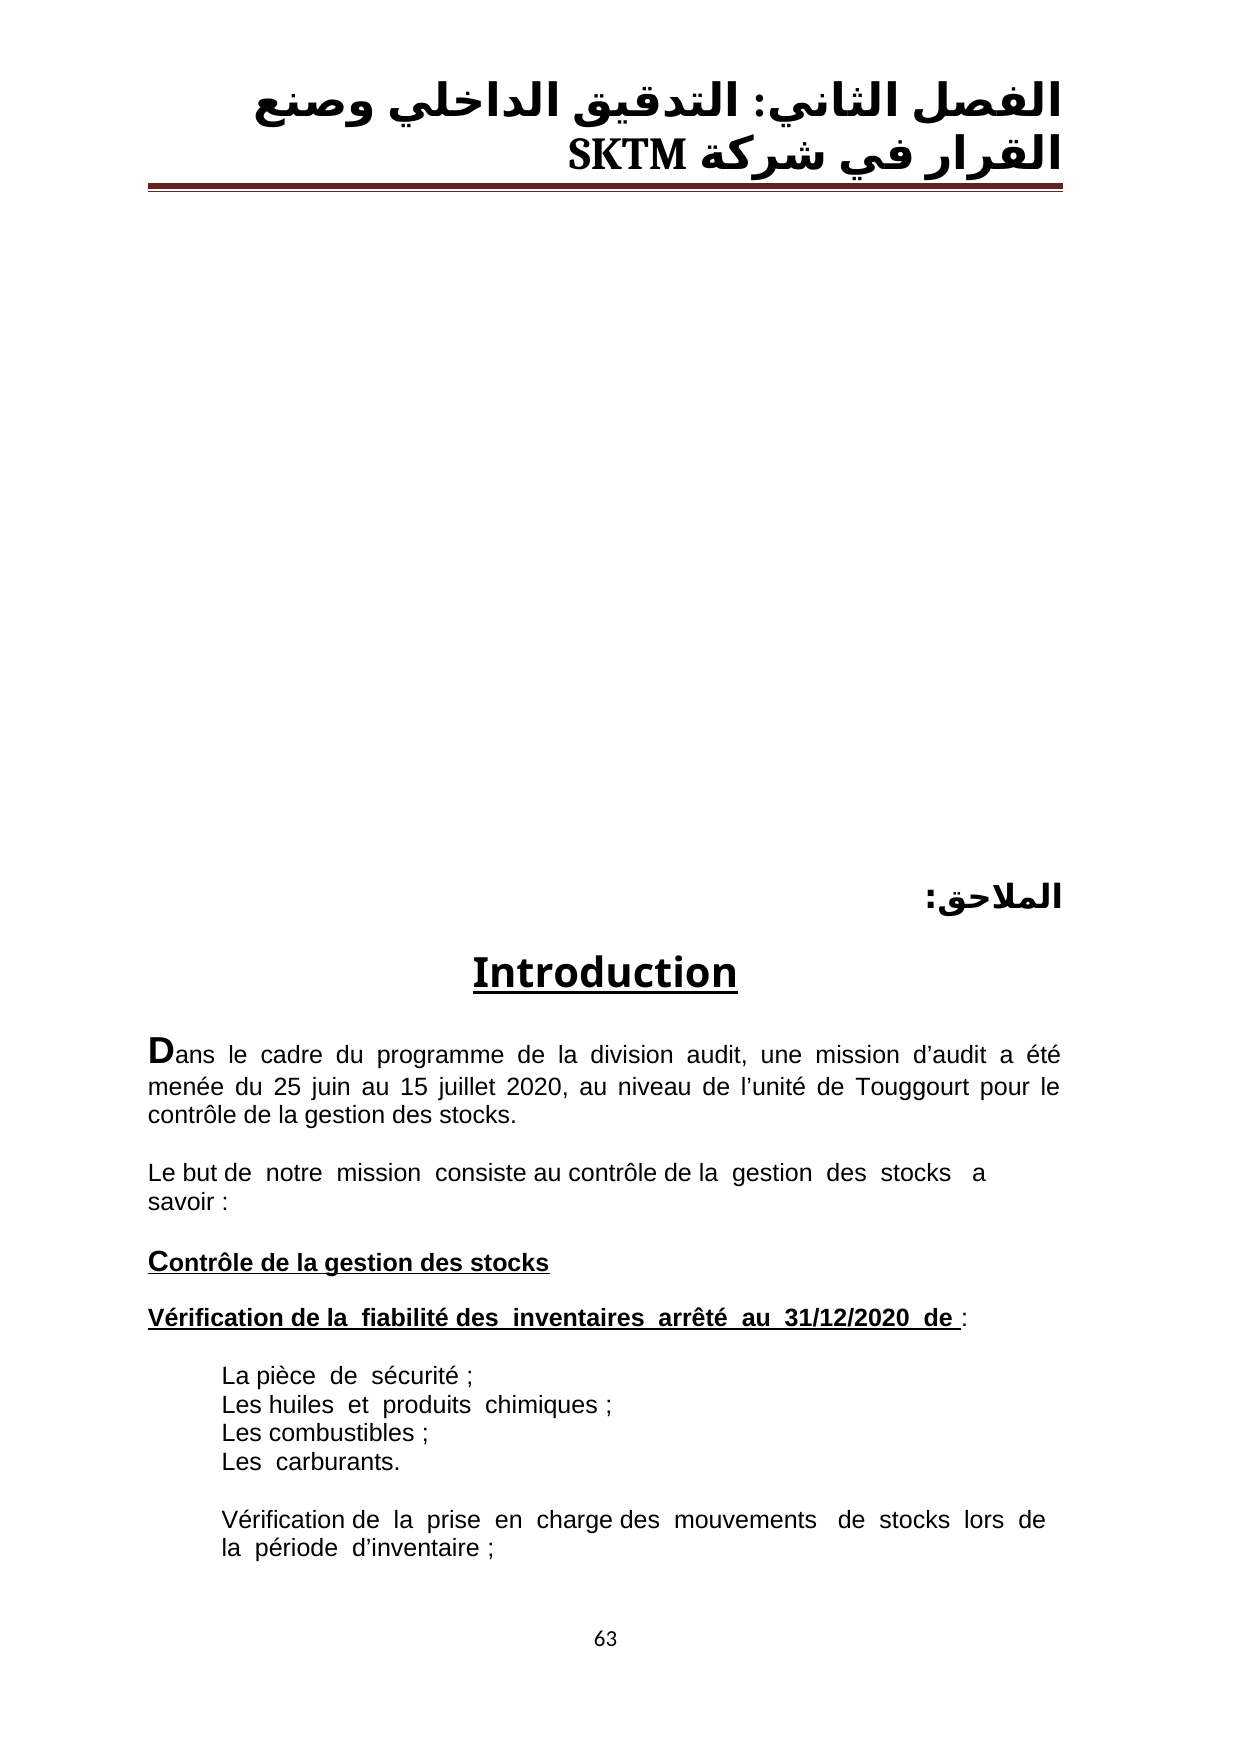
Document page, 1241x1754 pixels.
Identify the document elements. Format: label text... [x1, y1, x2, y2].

text Le but de notre mission consiste au contrôle de la gestion des stocks a savoir : [148, 1158, 1063, 1215]
text Les huiles et produits chimiques ; [221, 1389, 1063, 1418]
text Vérification de la prise en charge des mouvements de stocks lors de la période d’inventaire ; [221, 1504, 1063, 1562]
text الملاحق: [148, 877, 1063, 916]
text La pièce de sécurité ; [221, 1361, 1063, 1389]
text Les combustibles ; [221, 1418, 1063, 1447]
text Les carburants. [221, 1447, 1063, 1476]
text Introduction [148, 943, 1063, 999]
text Vérification de la fiabilité des inventaires arrêté au 31/12/2020 de : [148, 1303, 1063, 1332]
text Contrôle de la gestion des stocks [148, 1244, 1063, 1277]
text Dans le cadre du programme de la division audit, une mission d’audit a été menée du 25 juin au 15 juillet 2020, au niveau de l’unité de Touggourt pour le contrôle de la gestion des stocks. [148, 1028, 1063, 1129]
